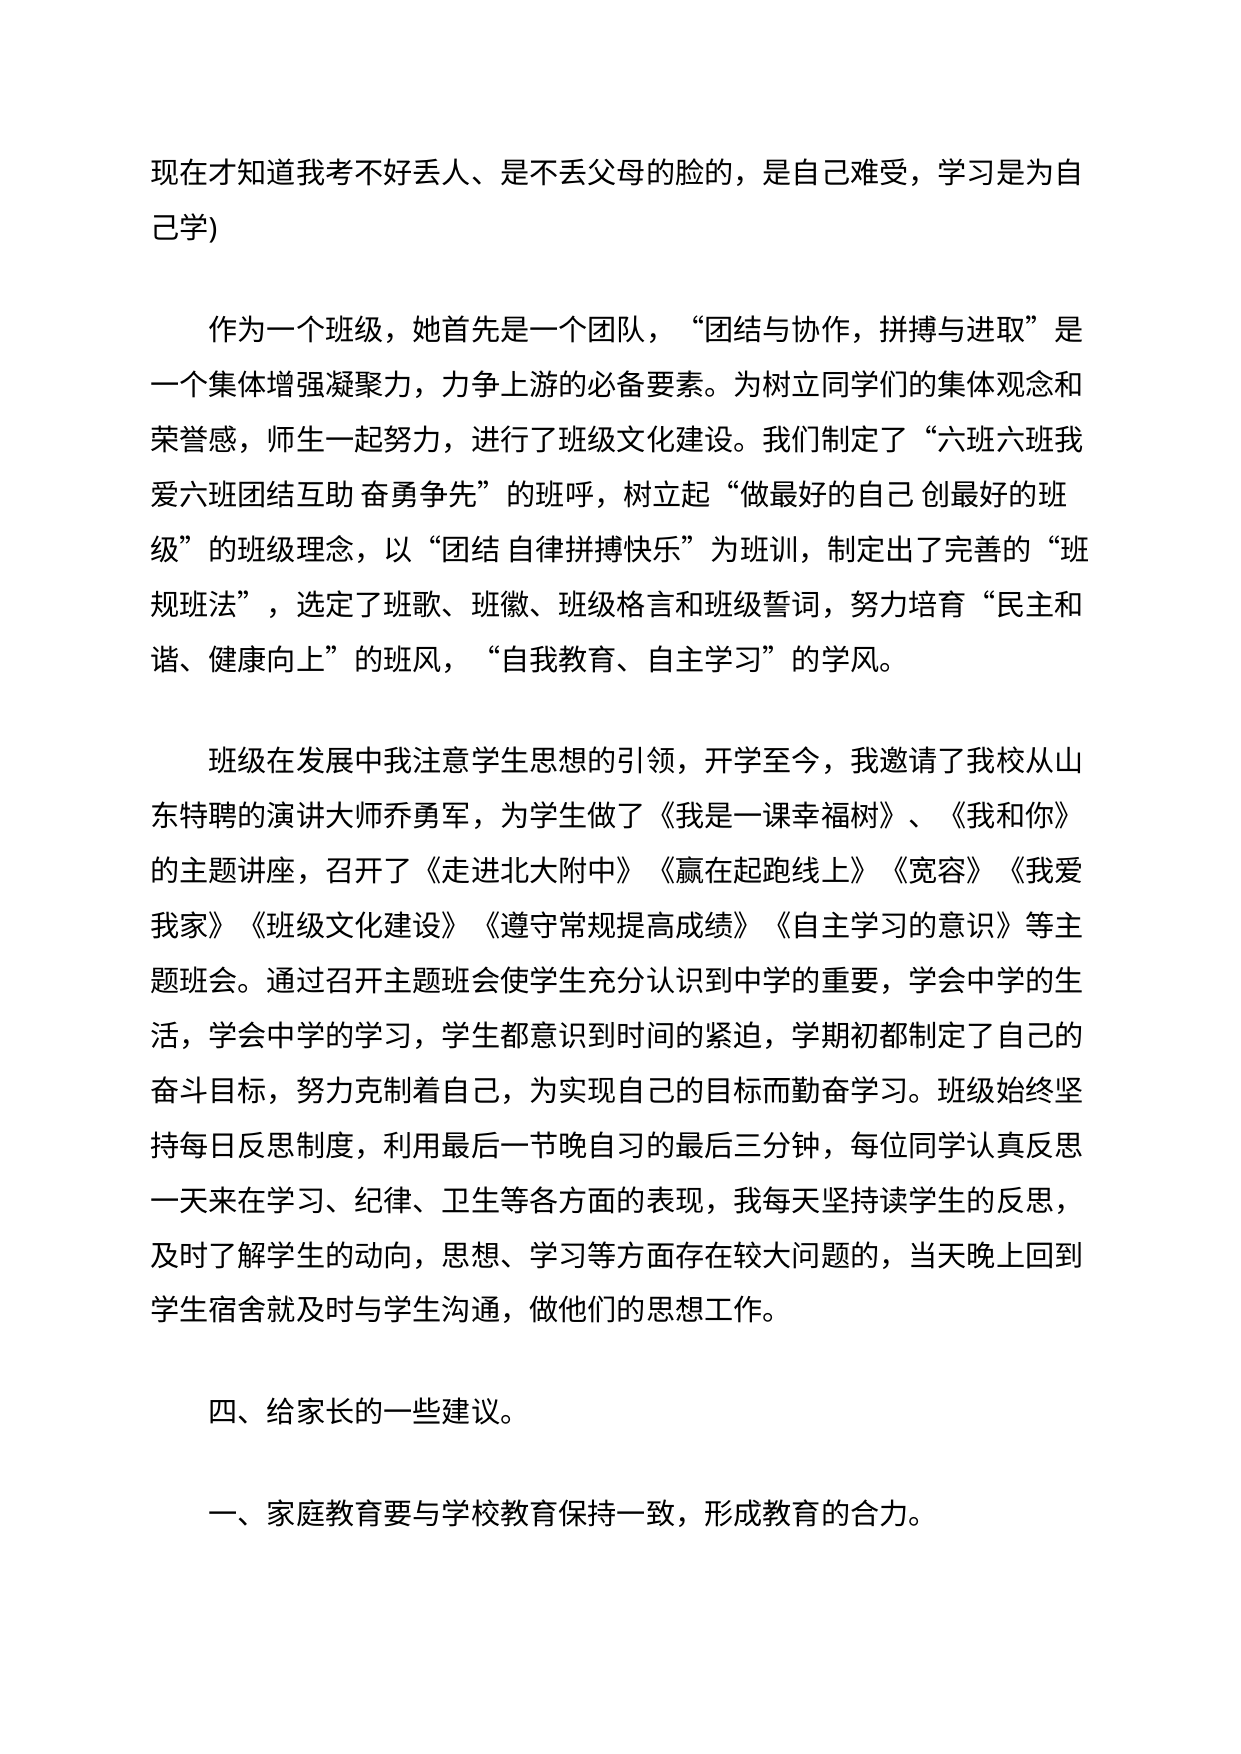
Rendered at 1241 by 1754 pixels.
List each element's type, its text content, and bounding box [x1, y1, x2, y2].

text 作为一个班级，她首先是一个团队，“团结与协作，拼搏与进取”是一个集体增强凝聚力，力争上游的必备要素。为树立同学们的集体观念和荣誉感，师生一起努力，进行了班级文化建设。我们制定了“六班六班我爱六班团结互助 奋勇争先”的班呼，树立起“做最好的自己 创最好的班级”的班级理念，以“团结 自律拼搏快乐”为班训，制定出了完善的“班规班法”，选定了班歌、班徽、班级格言和班级誓词，努力培育“民主和谐、健康向上”的班风，“自我教育、自主学习”的学风。 [150, 307, 1090, 678]
text 四、给家长的一些建议。 [150, 1389, 1090, 1431]
text 一、家庭教育要与学校教育保持一致，形成教育的合力。 [150, 1491, 1090, 1533]
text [150, 150, 1090, 247]
text 班级在发展中我注意学生思想的引领，开学至今，我邀请了我校从山东特聘的演讲大师乔勇军，为学生做了《我是一课幸福树》、《我和你》的主题讲座，召开了《走进北大附中》《赢在起跑线上》《宽容》《我爱我家》《班级文化建设》《遵守常规提高成绩》《自主学习的意识》等主题班会。通过召开主题班会使学生充分认识到中学的重要，学会中学的生活，学会中学的学习，学生都意识到时间的紧迫，学期初都制定了自己的奋斗目标，努力克制着自己，为实现自己的目标而勤奋学习。班级始终坚持每日反思制度，利用最后一节晚自习的最后三分钟，每位同学认真反思一天来在学习、纪律、卫生等各方面的表现，我每天坚持读学生的反思，及时了解学生的动向，思想、学习等方面存在较大问题的，当天晚上回到学生宿舍就及时与学生沟通，做他们的思想工作。 [150, 738, 1090, 1329]
